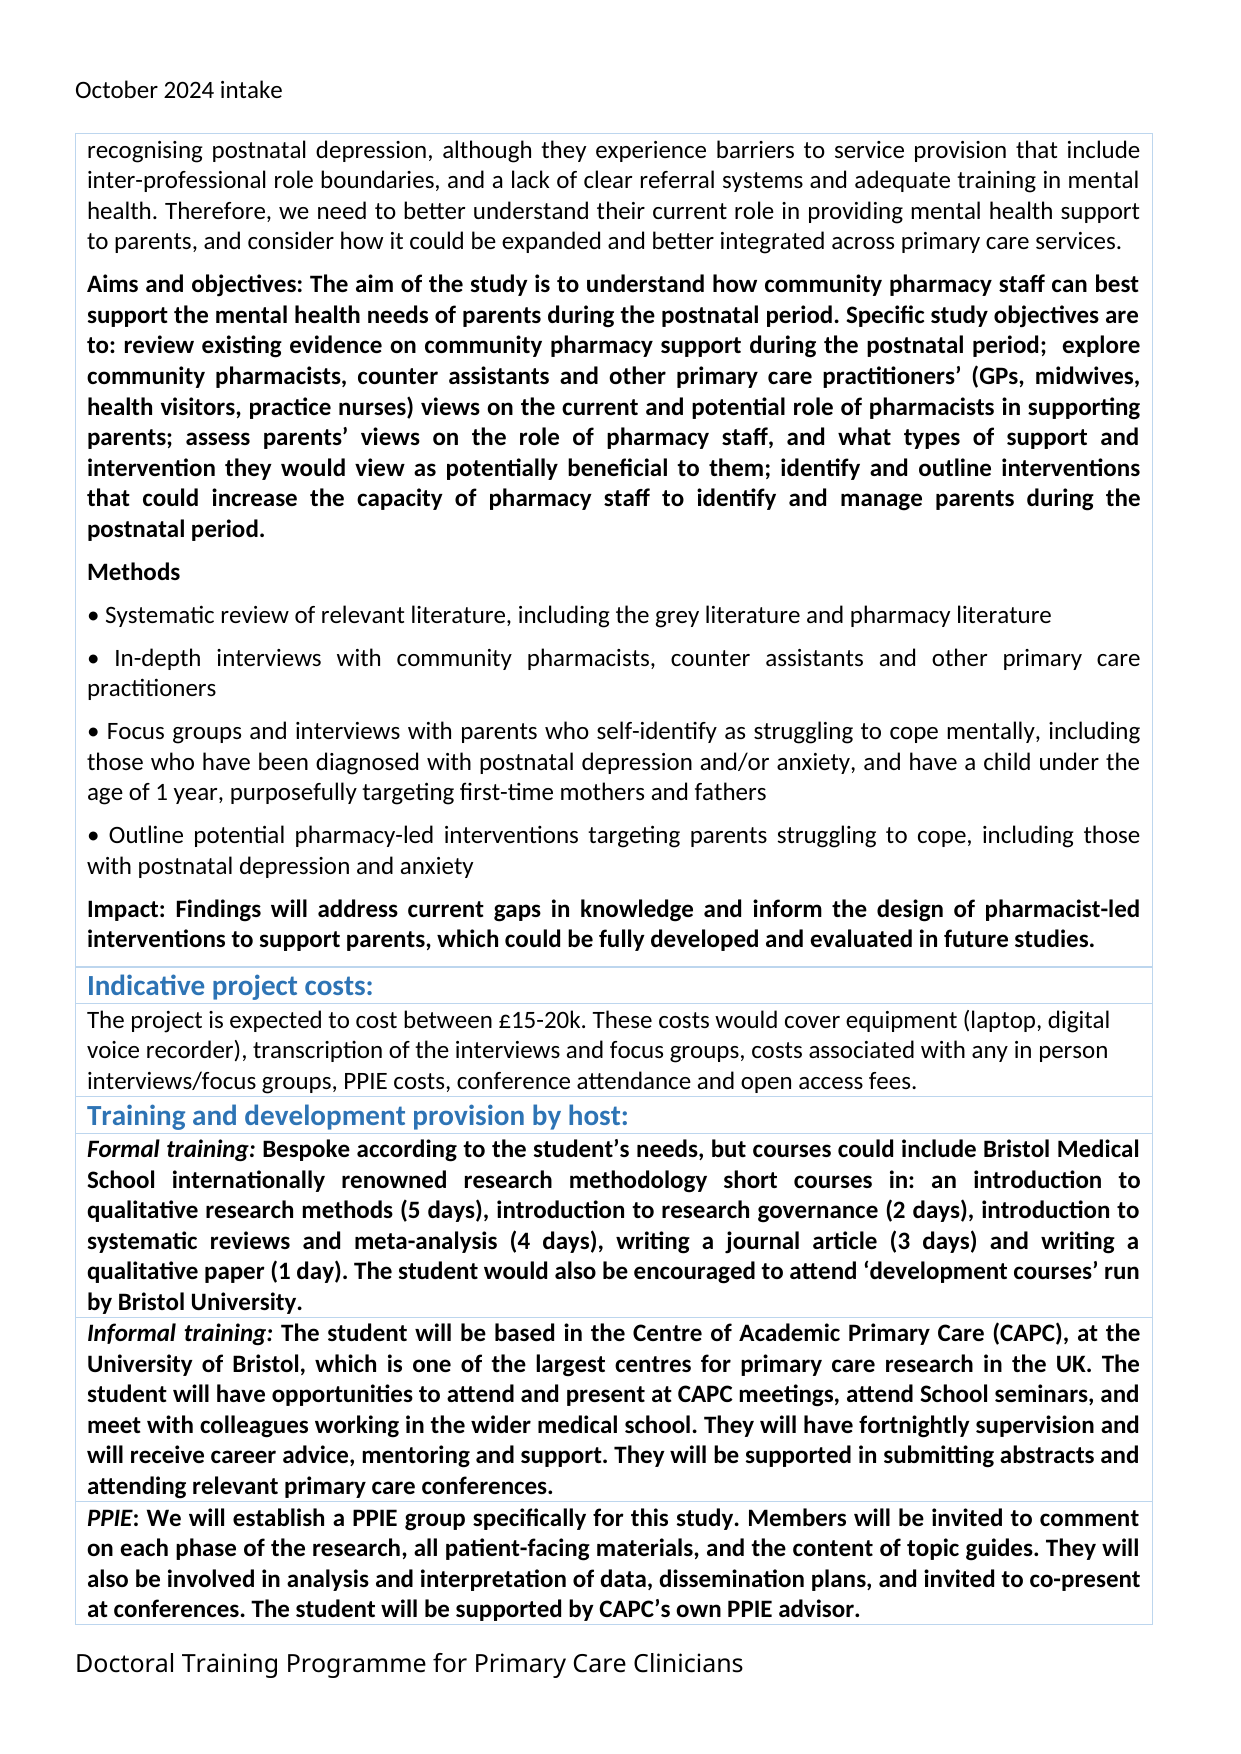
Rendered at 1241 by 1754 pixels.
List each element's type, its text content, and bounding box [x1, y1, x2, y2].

table_cell Training and development provision by host: [76, 1097, 1152, 1132]
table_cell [76, 134, 1152, 966]
table_cell Formal training: Bespoke according to the student’s needs, but courses could include Bristol Medical School internationally renowned research methodology short courses in: an introduction to qualitative research methods (5 days), introduction to research governance (2 days), introduction to systematic reviews and meta-analysis (4 days), writing a journal article (3 days) and writing a qualitative paper (1 day). The student would also be encouraged to attend ‘development courses’ run by Bristol University. [76, 1134, 1152, 1317]
table_cell Informal training: The student will be based in the Centre of Academic Primary Care (CAPC), at the University of Bristol, which is one of the largest centres for primary care research in the UK. The student will have opportunities to attend and present at CAPC meetings, attend School seminars, and meet with colleagues working in the wider medical school. They will have fortnightly supervision and will receive career advice, mentoring and support. They will be supported in submitting abstracts and attending relevant primary care conferences. [76, 1318, 1152, 1501]
table_cell The project is expected to cost between £15-20k. These costs would cover equipment (laptop, digital voice recorder), transcription of the interviews and focus groups, costs associated with any in person interviews/focus groups, PPIE costs, conference attendance and open access fees. [76, 1004, 1152, 1096]
table_cell Indicative project costs: [76, 968, 1152, 1003]
table_cell PPIE: We will establish a PPIE group specifically for this study. Members will be invited to comment on each phase of the research, all patient-facing materials, and the content of topic guides. They will also be involved in analysis and interpretation of data, dissemination plans, and invited to co-present at conferences. The student will be supported by CAPC’s own PPIE advisor. [76, 1502, 1152, 1624]
